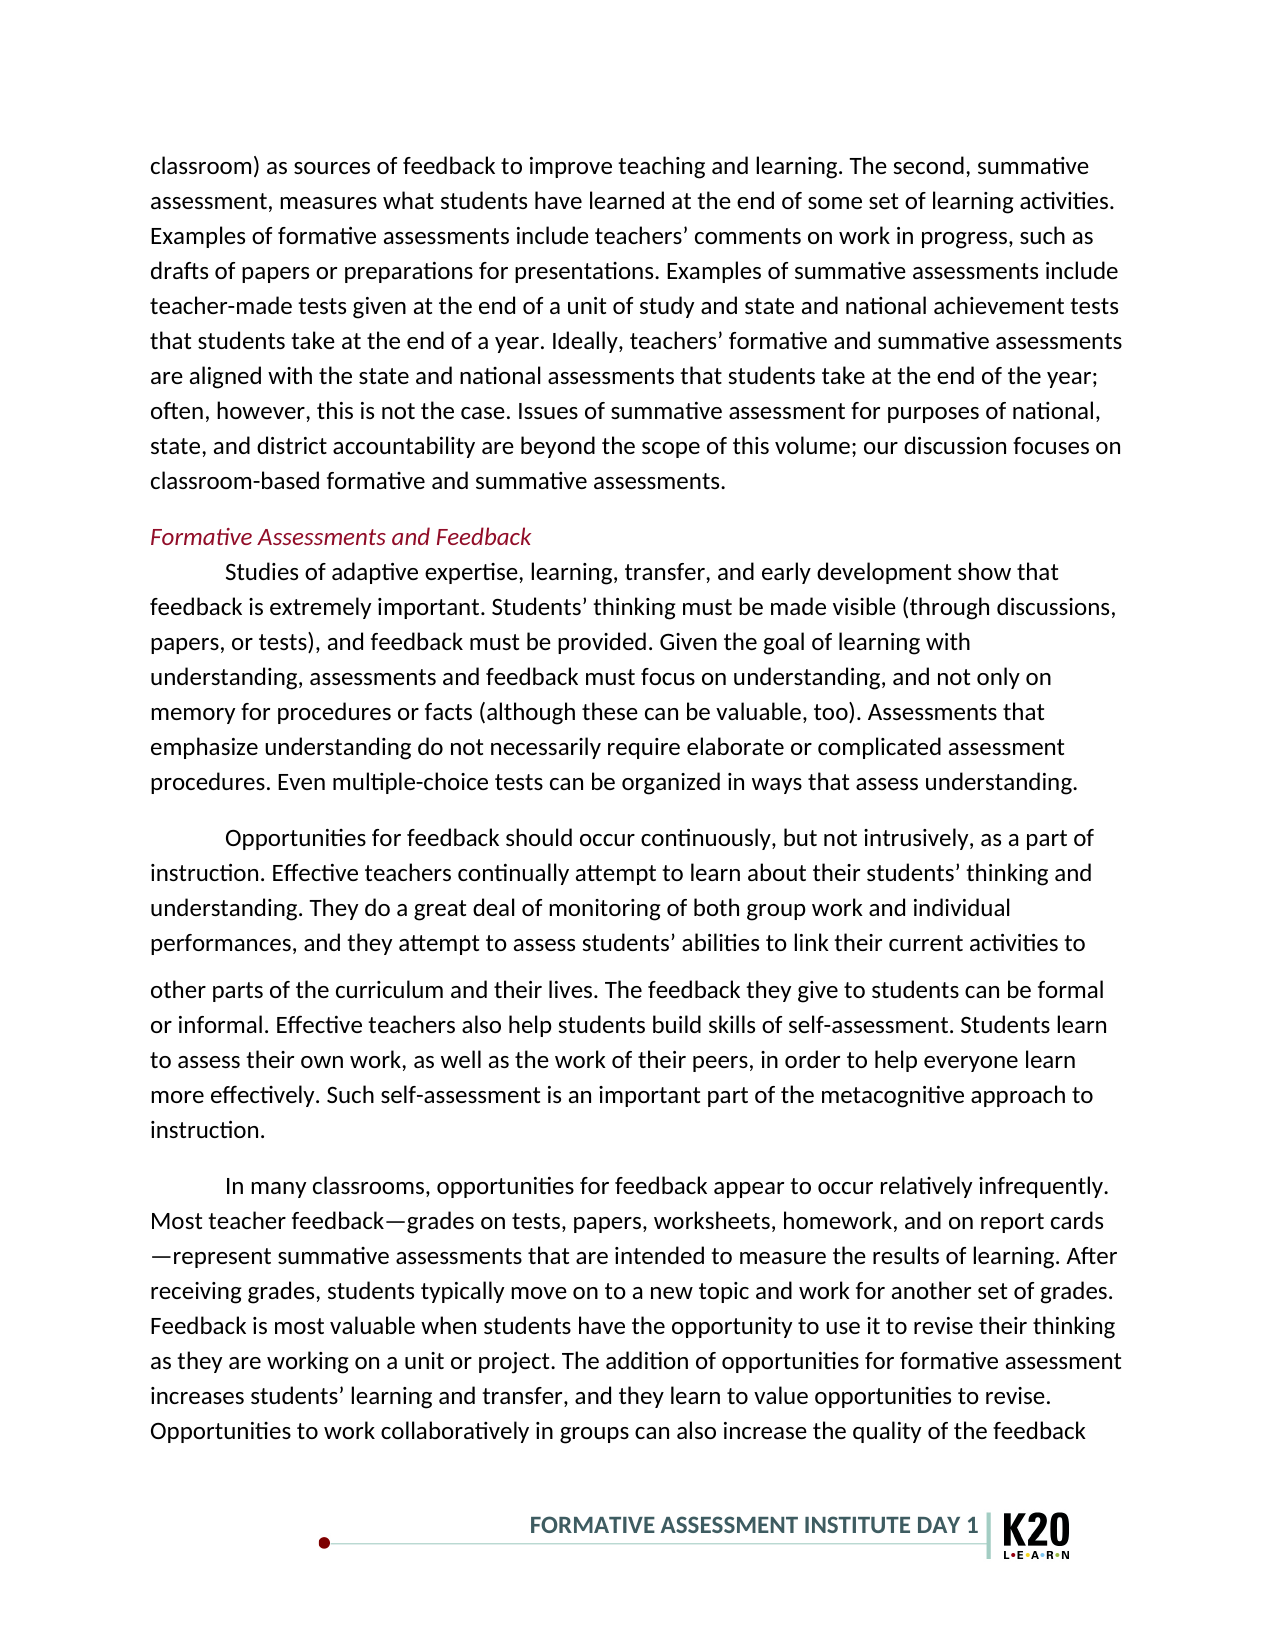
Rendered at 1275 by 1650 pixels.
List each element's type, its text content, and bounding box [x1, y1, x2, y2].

picture [318, 1509, 1069, 1562]
subtitle Formative Assessments and Feedback [150, 521, 1125, 551]
text Studies of adaptive expertise, learning, transfer, and early development show that feedback is extremely important. Students’ thinking must be made visible (through discussions, papers, or tests), and feedback must be provided. Given the goal of learning with understanding, assessments and feedback must focus on understanding, and not only on memory for procedures or facts (although these can be valuable, too). Assessments that emphasize understanding do not necessarily require elaborate or complicated assessment procedures. Even multiple-choice tests can be organized in ways that assess understanding. [150, 556, 1125, 796]
text other parts of the curriculum and their lives. The feedback they give to students can be formal or informal. Effective teachers also help students build skills of self-assessment. Students learn to assess their own work, as well as the work of their peers, in order to help everyone learn more effectively. Such self-assessment is an important part of the metacognitive approach to instruction. [150, 974, 1125, 1145]
text Opportunities for feedback should occur continuously, but not intrusively, as a part of instruction. Effective teachers continually attempt to learn about their students’ thinking and understanding. They do a great deal of monitoring of both group work and individual performances, and they attempt to assess students’ abilities to link their current activities to [150, 822, 1125, 957]
